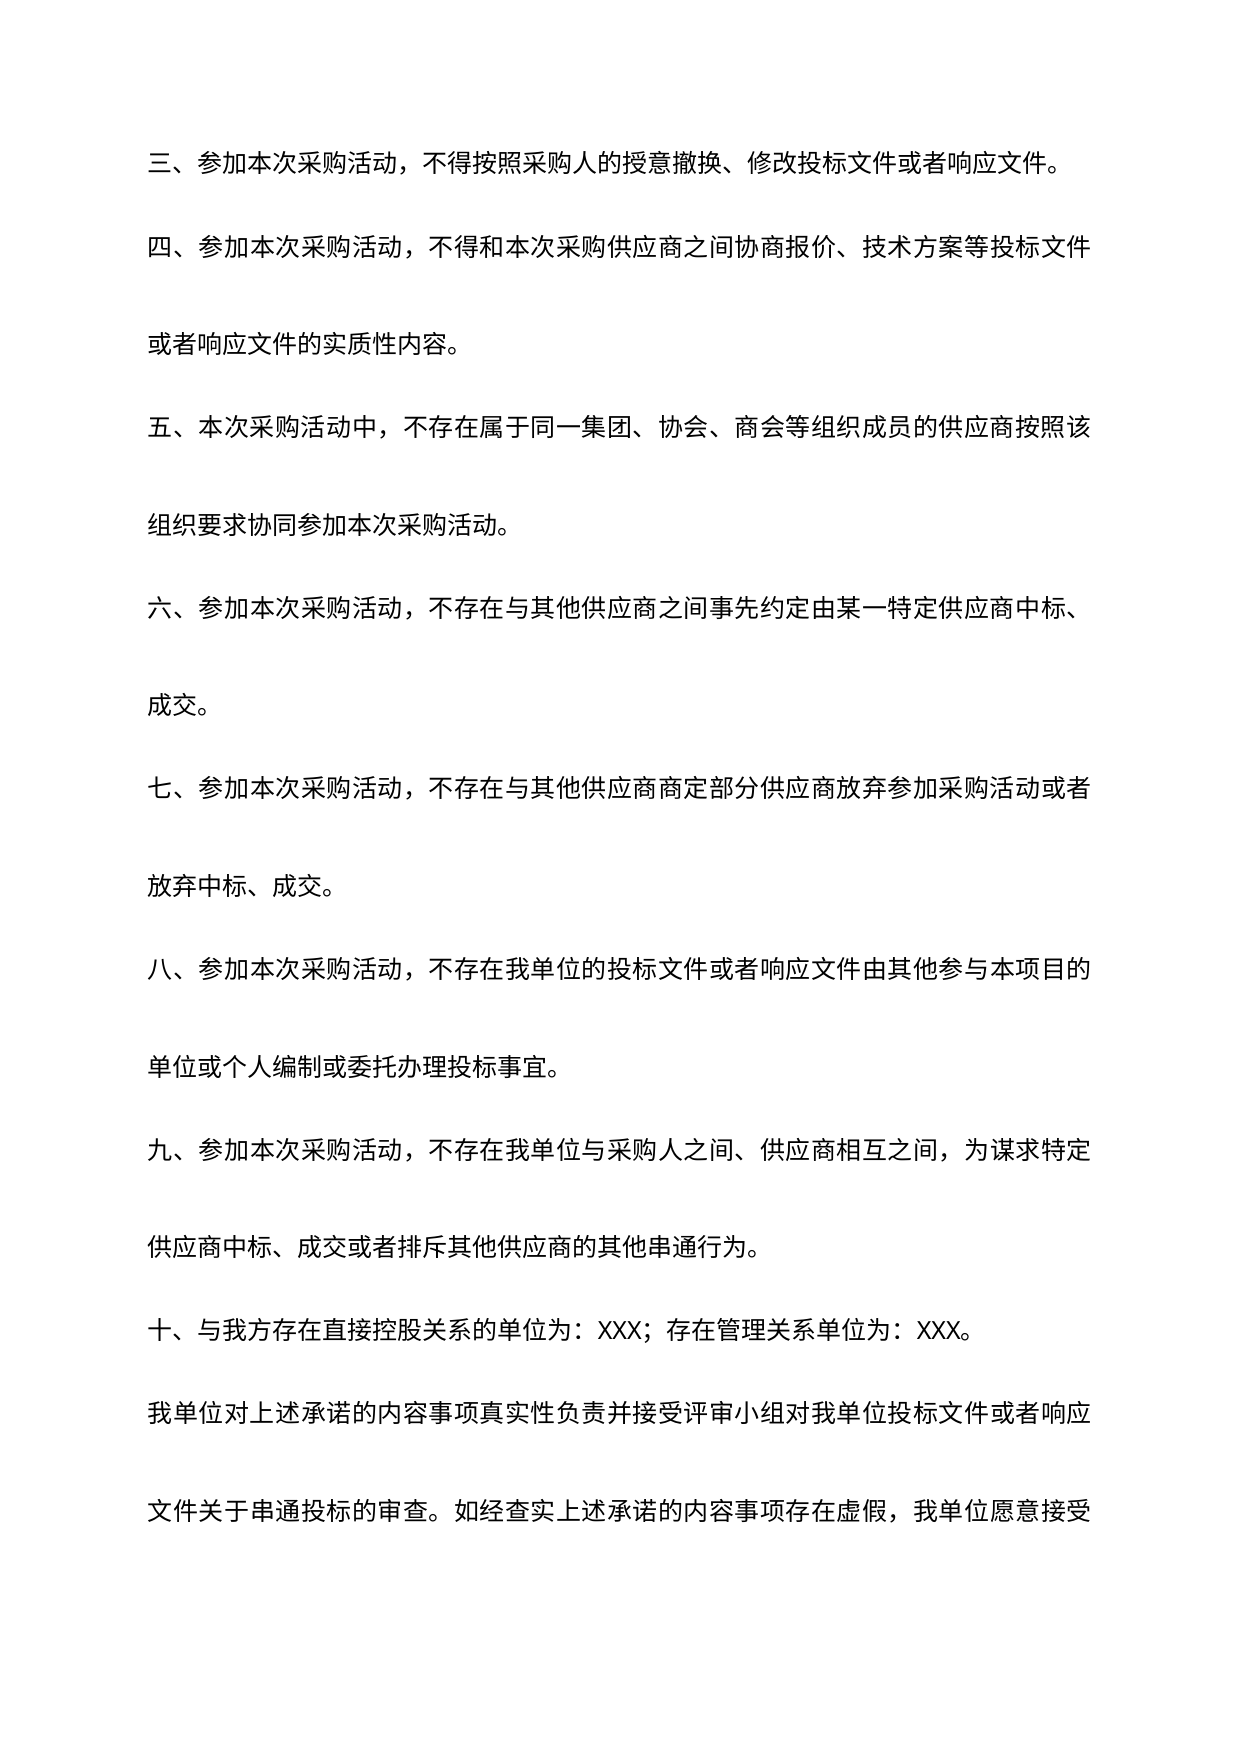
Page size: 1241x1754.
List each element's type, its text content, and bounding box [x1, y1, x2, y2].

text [148, 1379, 1093, 1542]
text 六、参加本次采购活动，不存在与其他供应商之间事先约定由某一特定供应商中标、成交。 [148, 574, 1093, 736]
text 八、参加本次采购活动，不存在我单位的投标文件或者响应文件由其他参与本项目的单位或个人编制或委托办理投标事宜。 [148, 935, 1093, 1098]
text 七、参加本次采购活动，不存在与其他供应商商定部分供应商放弃参加采购活动或者放弃中标、成交。 [148, 754, 1093, 917]
text 五、本次采购活动中，不存在属于同一集团、协会、商会等组织成员的供应商按照该组织要求协同参加本次采购活动。 [148, 393, 1093, 556]
text 十、与我方存在直接控股关系的单位为：XXX；存在管理关系单位为：XXX。 [148, 1296, 1093, 1361]
text 四、参加本次采购活动，不得和本次采购供应商之间协商报价、技术方案等投标文件或者响应文件的实质性内容。 [148, 213, 1093, 375]
text 九、参加本次采购活动，不存在我单位与采购人之间、供应商相互之间，为谋求特定供应商中标、成交或者排斥其他供应商的其他串通行为。 [148, 1116, 1093, 1278]
text 三、参加本次采购活动，不得按照采购人的授意撤换、修改投标文件或者响应文件。 [148, 129, 1093, 194]
